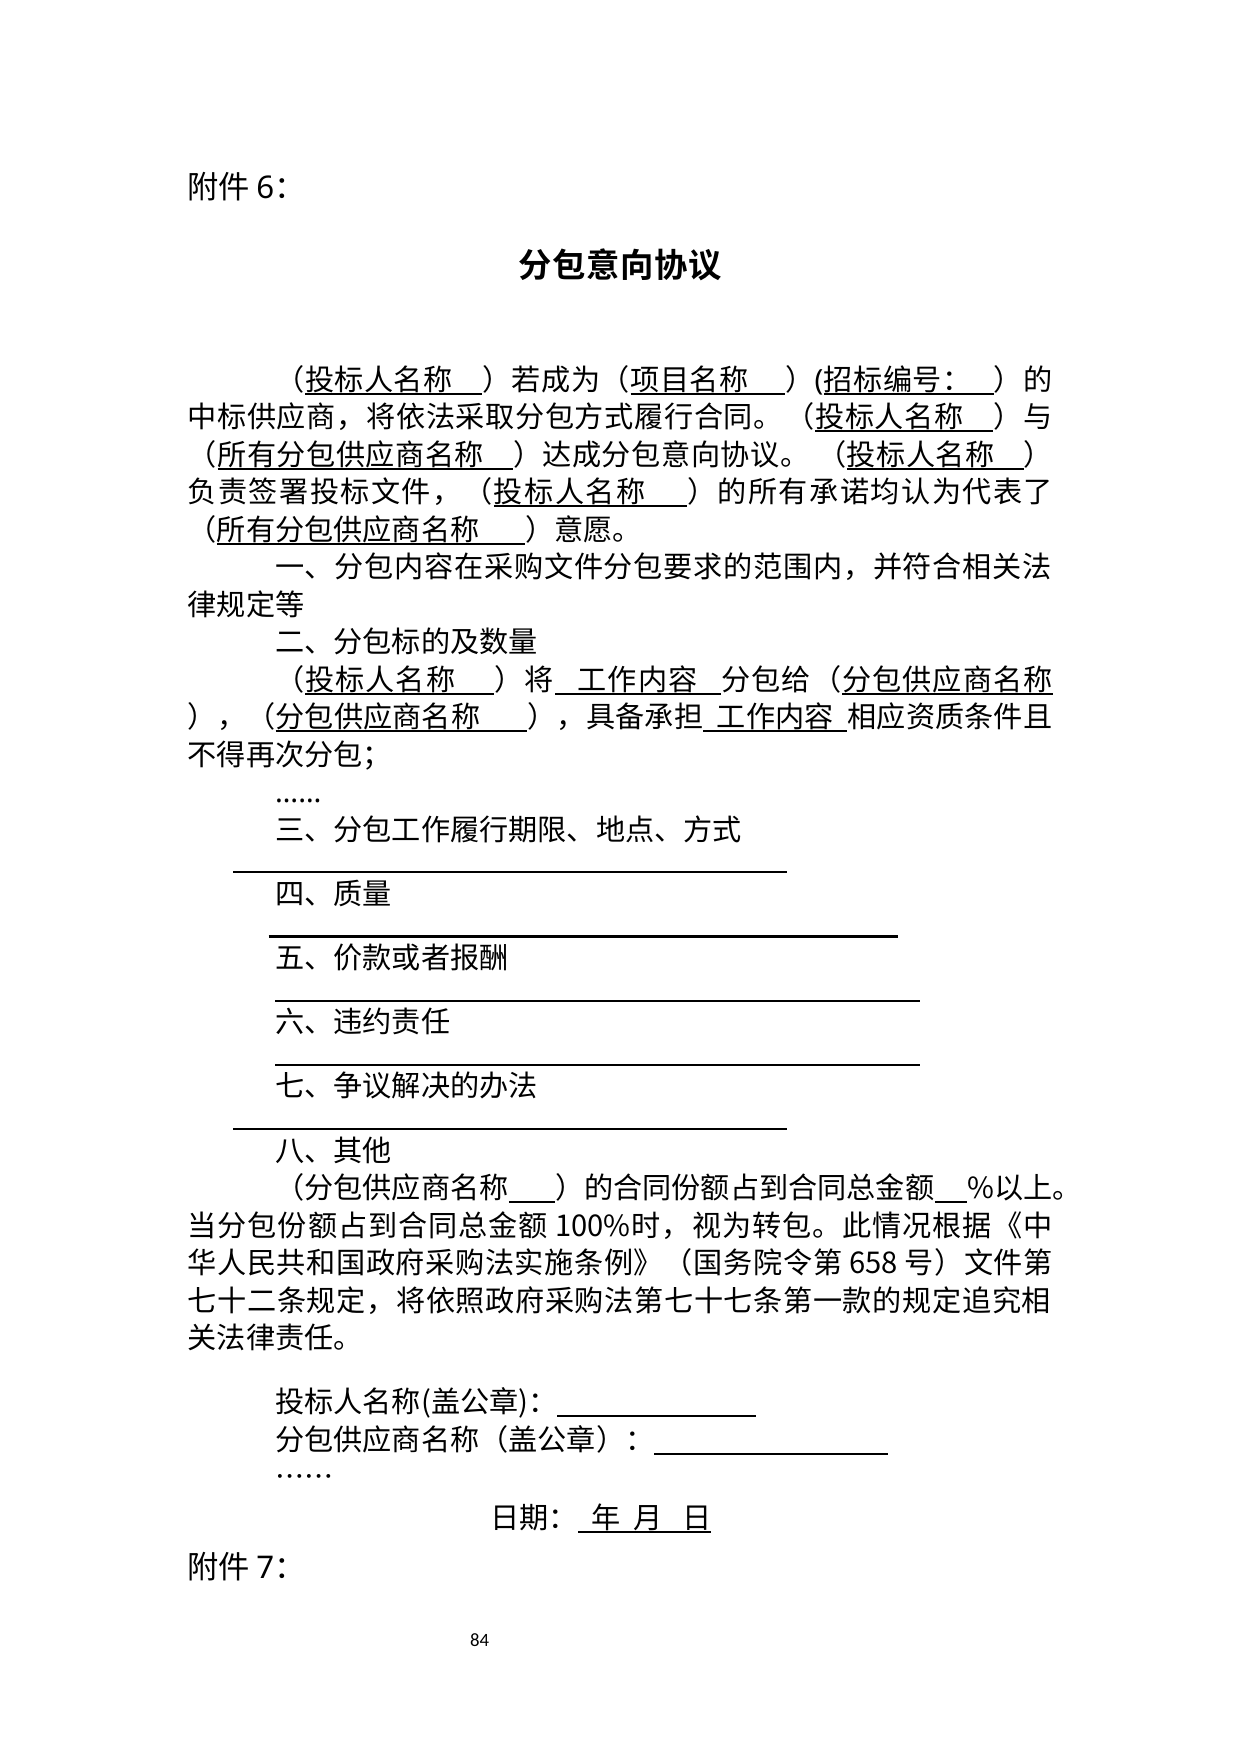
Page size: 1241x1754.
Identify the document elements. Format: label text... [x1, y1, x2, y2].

text 分包意向协议 [187, 230, 1053, 295]
text …… [187, 773, 1053, 810]
text （投标人名称 ）将 工作内容 分包给（分包供应商名称 ），（分包供应商名称 ），具备承担 工作内容 相应资质条件且不得再次分包； [187, 660, 1053, 773]
text 三、分包工作履行期限、地点、方式 [275, 810, 1053, 848]
text （分包供应商名称 ）的合同份额占到合同总金额 %以上。当分包份额占到合同总金额100%时，视为转包。此情况根据《中华人民共和国政府采购法实施条例》（国务院令第658号）文件第七十二条规定，将依照政府采购法第七十七条第一款的规定追究相关法律责任。 [187, 1168, 1053, 1356]
text 附件6： [187, 162, 1053, 207]
text （投标人名称 ）若成为（项目名称 ）(招标编号： ）的中标供应商，将依法采取分包方式履行合同。（投标人名称 ）与（所有分包供应商名称 ）达成分包意向协议。 （投标人名称 ）负责签署投标文件，（投标人名称 ）的所有承诺均认为代表了（所有分包供应商名称 ）意愿。 [187, 360, 1053, 548]
text 四、质量 [275, 874, 1053, 912]
text 分包供应商名称（盖公章）： [187, 1420, 1053, 1458]
text …… [187, 1458, 1053, 1495]
text 日期： 年 月 日 [187, 1495, 1053, 1537]
text 六、违约责任 [187, 1003, 1053, 1040]
text 一、分包内容在采购文件分包要求的范围内，并符合相关法律规定等 [187, 548, 1053, 623]
text 八、其他 [187, 1131, 1053, 1168]
text 七、争议解决的办法 [187, 1067, 1053, 1104]
text 附件7： [187, 1542, 1053, 1587]
text 投标人名称(盖公章)： [187, 1383, 1053, 1420]
text 五、价款或者报酬 [187, 938, 1053, 976]
text 二、分包标的及数量 [187, 623, 1053, 660]
